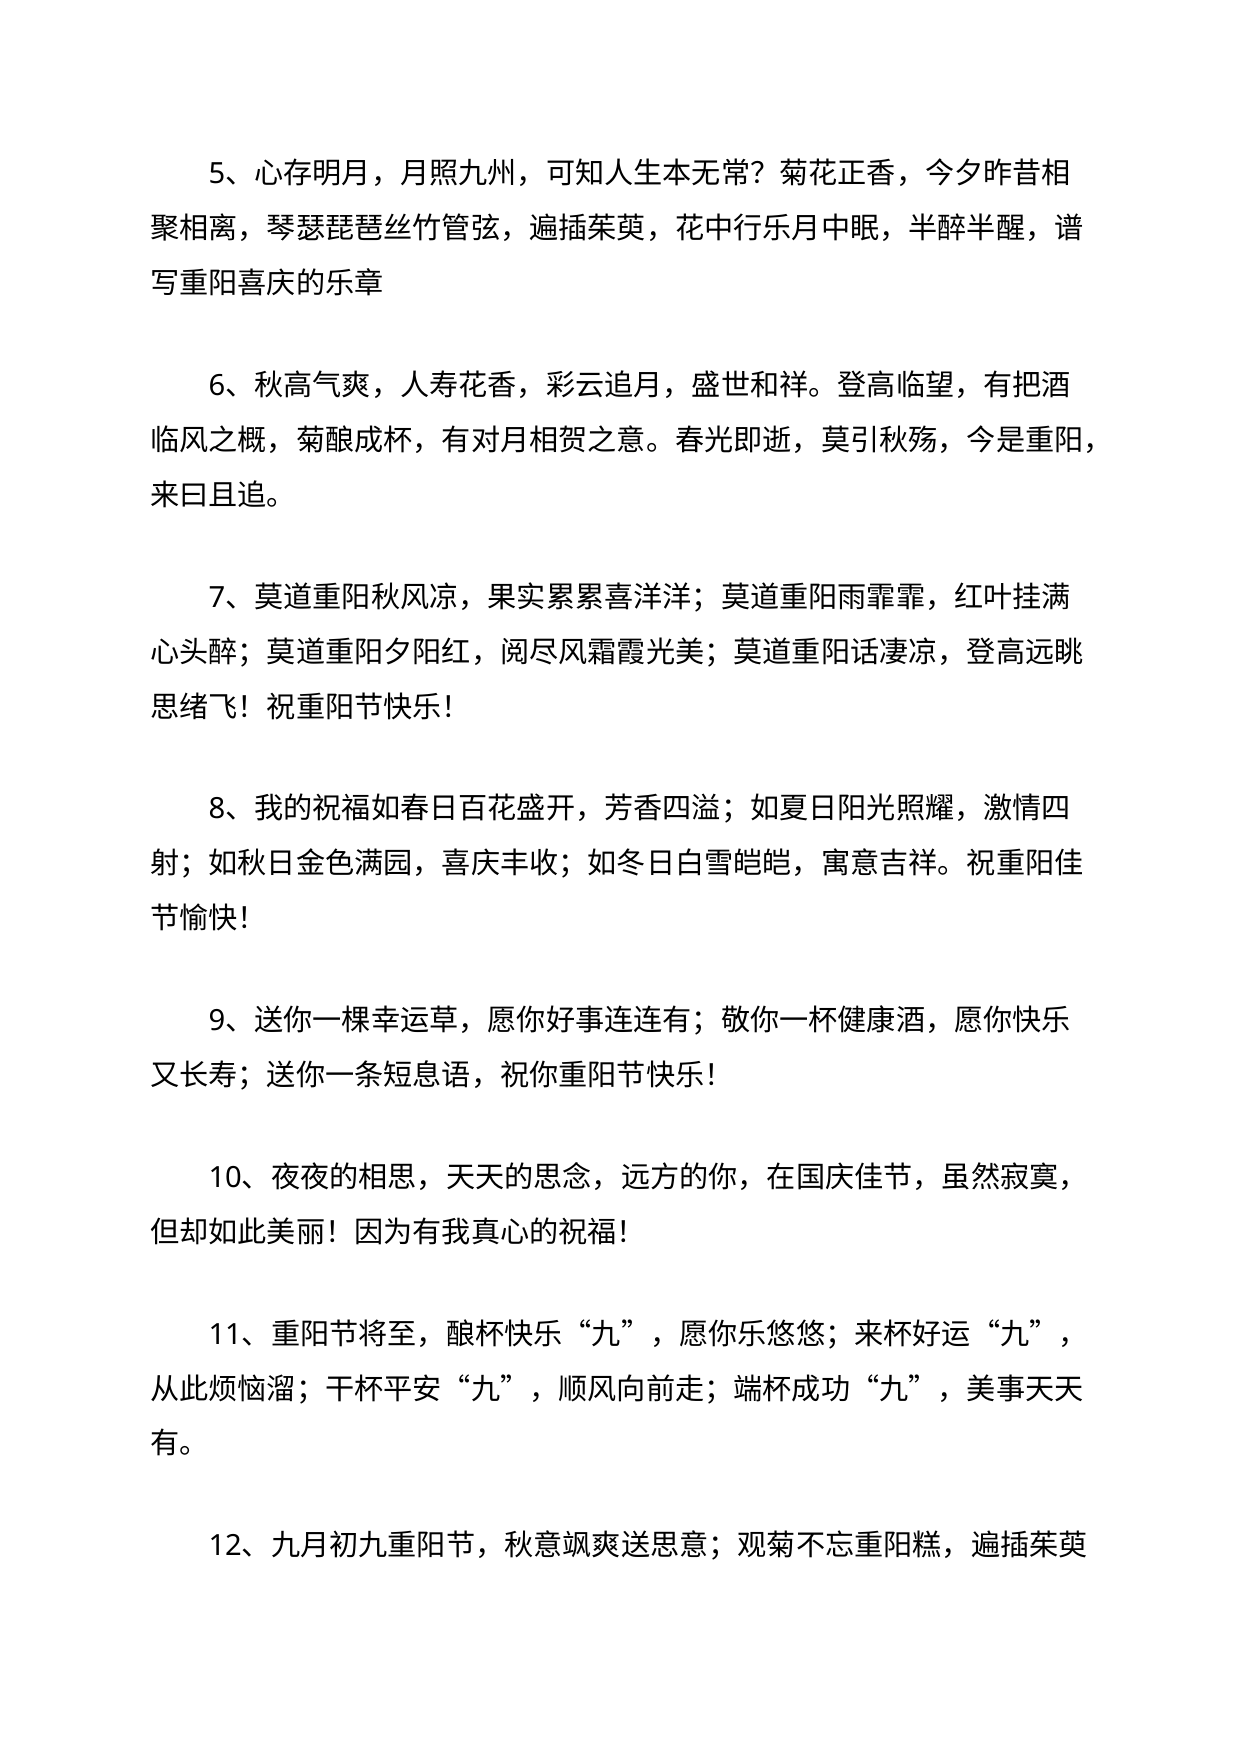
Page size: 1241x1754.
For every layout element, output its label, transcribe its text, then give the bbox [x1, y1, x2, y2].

text 10、夜夜的相思，天天的思念，远方的你，在国庆佳节，虽然寂寞，但却如此美丽！因为有我真心的祝福！ [150, 1153, 1090, 1251]
text 11、重阳节将至，酿杯快乐“九”，愿你乐悠悠；来杯好运“九”，从此烦恼溜；干杯平安“九”，顺风向前走；端杯成功“九”，美事天天有。 [150, 1310, 1090, 1462]
text 5、心存明月，月照九州，可知人生本无常？菊花正香，今夕昨昔相聚相离，琴瑟琵琶丝竹管弦，遍插茱萸，花中行乐月中眠，半醉半醒，谱写重阳喜庆的乐章 [150, 150, 1090, 302]
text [150, 1522, 1090, 1564]
text 8、我的祝福如春日百花盛开，芳香四溢；如夏日阳光照耀，激情四射；如秋日金色满园，喜庆丰收；如冬日白雪皑皑，寓意吉祥。祝重阳佳节愉快！ [150, 785, 1090, 937]
text 7、莫道重阳秋风凉，果实累累喜洋洋；莫道重阳雨霏霏，红叶挂满心头醉；莫道重阳夕阳红，阅尽风霜霞光美；莫道重阳话凄凉，登高远眺思绪飞！祝重阳节快乐！ [150, 573, 1090, 726]
text 6、秋高气爽，人寿花香，彩云追月，盛世和祥。登高临望，有把酒临风之概，菊酿成杯，有对月相贺之意。春光即逝，莫引秋殇，今是重阳，来曰且追。 [150, 362, 1090, 514]
text 9、送你一棵幸运草，愿你好事连连有；敬你一杯健康酒，愿你快乐又长寿；送你一条短息语，祝你重阳节快乐！ [150, 997, 1090, 1094]
